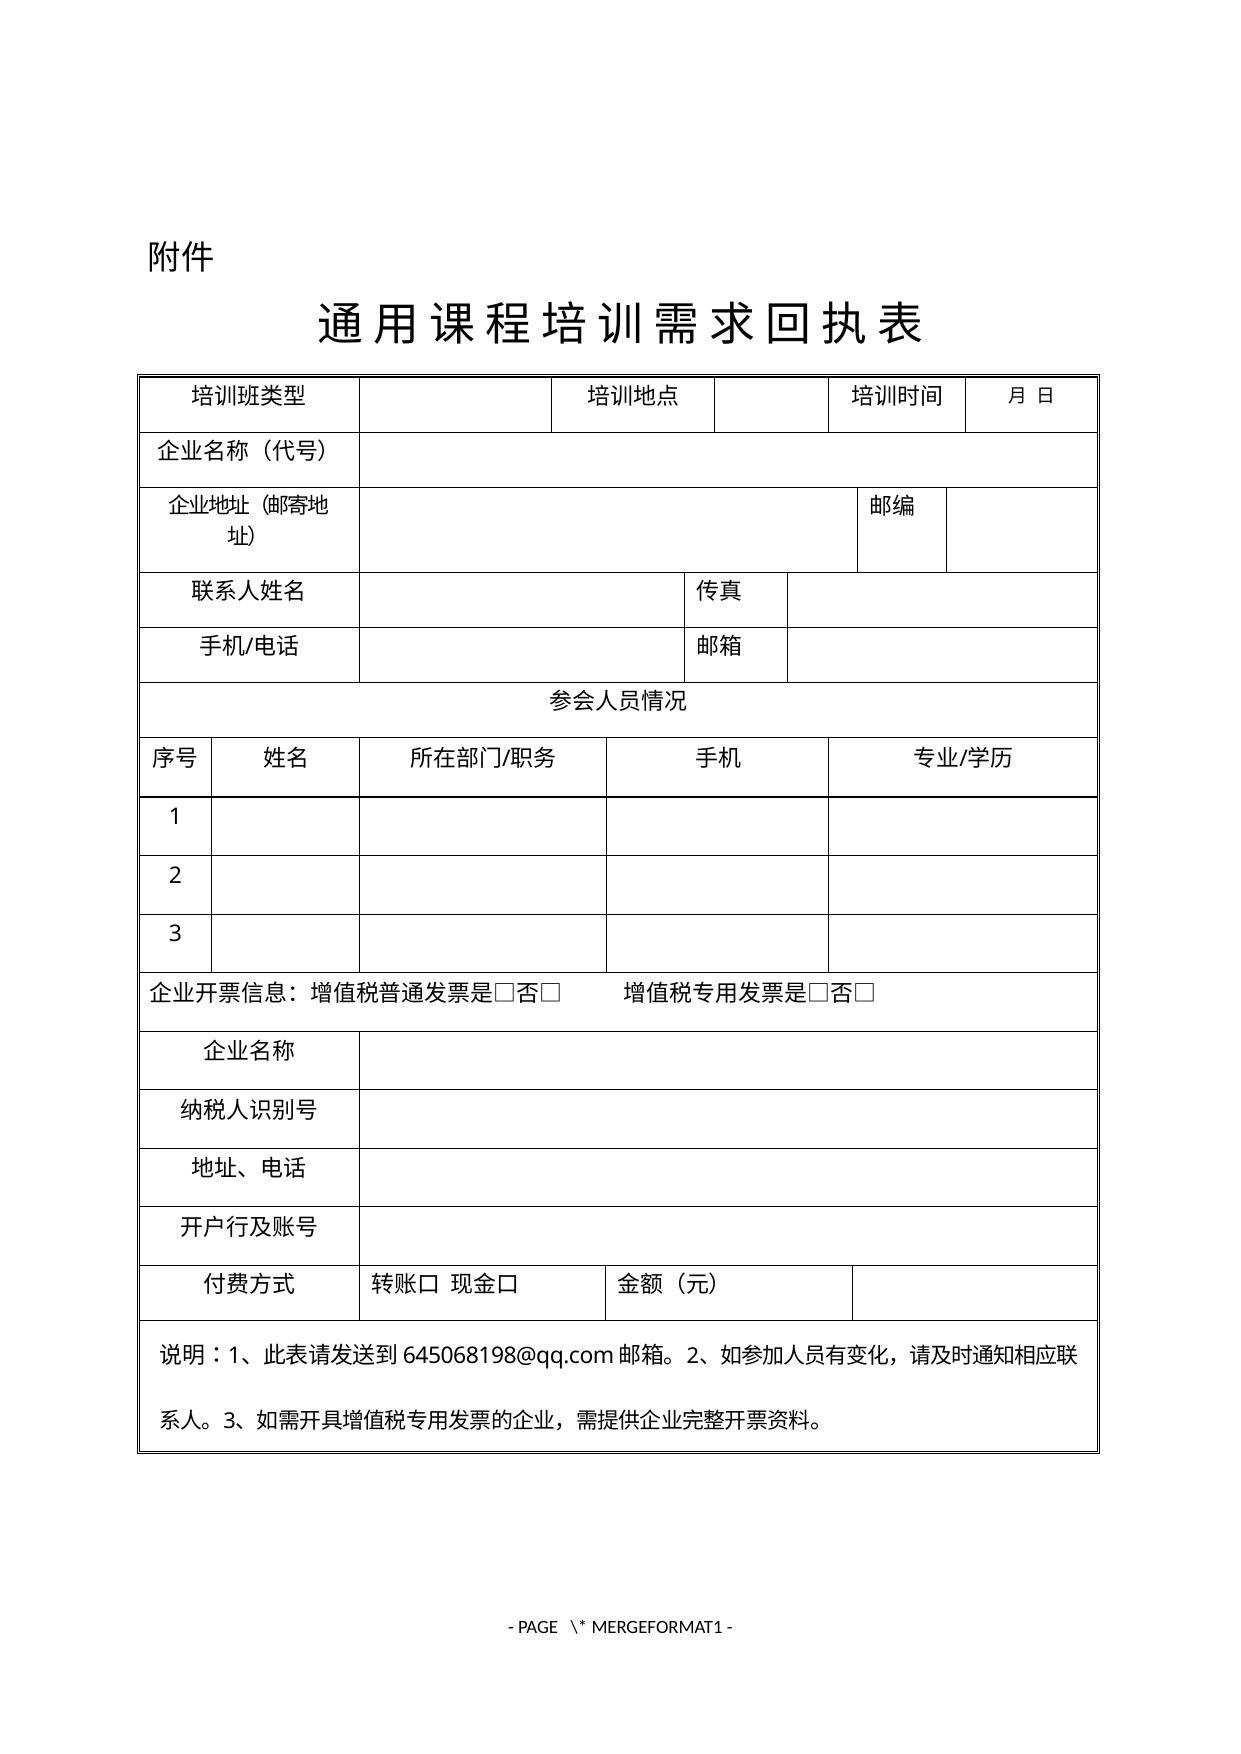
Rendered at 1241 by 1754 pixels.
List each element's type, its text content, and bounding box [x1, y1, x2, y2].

table_cell [360, 1149, 1097, 1206]
table_cell 手机/电话 [140, 628, 359, 682]
table_header [715, 378, 828, 432]
table_cell [360, 1090, 1097, 1148]
table_cell [788, 628, 1097, 682]
table_cell [212, 856, 359, 913]
table_cell 金额（元） [606, 1266, 852, 1320]
text 附件 [148, 222, 1092, 287]
table_cell 2 [140, 856, 211, 913]
table_cell 手机 [607, 738, 828, 796]
table_cell 专业/学历 [829, 738, 1097, 796]
table_cell [360, 628, 684, 682]
table_cell [212, 915, 359, 972]
table_cell [829, 915, 1097, 972]
table_header [360, 378, 551, 432]
table_cell 地址、电话 [140, 1149, 359, 1206]
table_cell 传真 [685, 573, 787, 627]
table_header 月 日 [966, 378, 1097, 432]
table_cell 姓名 [212, 738, 359, 796]
table_cell 邮编 [858, 488, 946, 572]
table_cell [853, 1266, 1097, 1320]
table_cell 说明：1、此表请发送到645068198@qq.com邮箱。2、如参加人员有变化，请及时通知相应联系人。3、如需开具增值税专用发票的企业，需提供企业完整开票资料。 [140, 1321, 1097, 1451]
table_cell 3 [140, 915, 211, 972]
table_cell [212, 798, 359, 855]
table_cell 1 [140, 798, 211, 855]
table_cell [947, 488, 1097, 572]
table_cell 付费方式 [140, 1266, 359, 1320]
table_cell 联系人姓名 [140, 573, 359, 627]
table_cell [360, 488, 857, 572]
table_cell [607, 915, 828, 972]
table_cell 邮箱 [685, 628, 787, 682]
table_cell 转账口 现金口 [360, 1266, 605, 1320]
table_cell [607, 798, 828, 855]
table_cell 企业地址（邮寄地址） [140, 488, 359, 572]
table_cell [360, 433, 1097, 487]
table_cell 纳税人识别号 [140, 1090, 359, 1148]
table_cell 所在部门/职务 [360, 738, 606, 796]
table_cell [360, 573, 684, 627]
table_cell [360, 915, 606, 972]
table_cell 参会人员情况 [140, 683, 1097, 737]
table_cell [607, 856, 828, 913]
table_cell [829, 856, 1097, 913]
text 通 用 课 程 培 训 需 求 回 执 表 [148, 287, 1092, 353]
table_cell 企业开票信息：增值税普通发票是□否□ 增值税专用发票是□否□ [140, 973, 1097, 1031]
table_cell [360, 798, 606, 855]
table_header 培训时间 [829, 378, 965, 432]
table_cell 企业名称（代号） [140, 433, 359, 487]
table_cell 序号 [140, 738, 211, 796]
table_cell [829, 798, 1097, 855]
table_cell [788, 573, 1097, 627]
table_cell 开户行及账号 [140, 1207, 359, 1265]
table_cell [360, 856, 606, 913]
table_cell [360, 1207, 1097, 1265]
table_header 培训班类型 [140, 378, 359, 432]
table_cell 企业名称 [140, 1032, 359, 1089]
table_header 培训地点 [552, 378, 714, 432]
table_cell [360, 1032, 1097, 1089]
